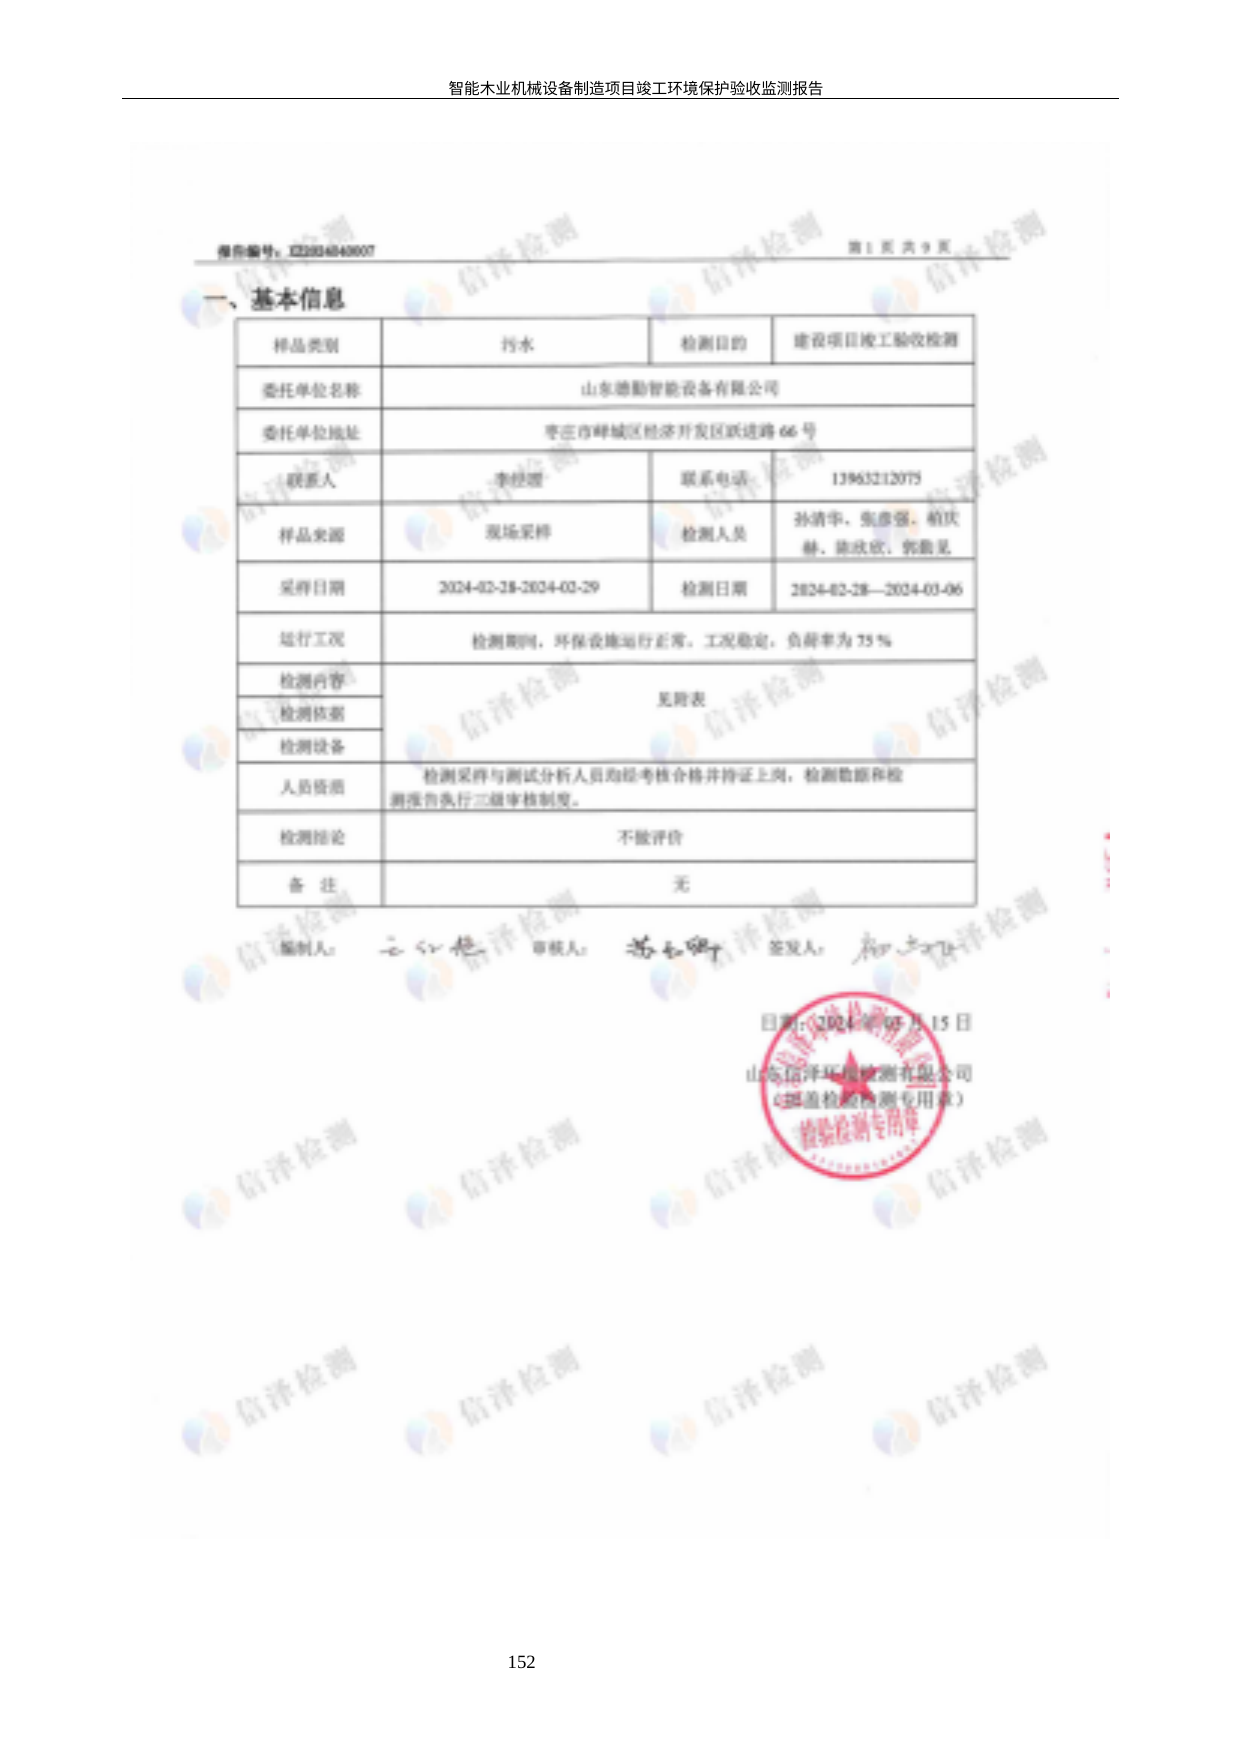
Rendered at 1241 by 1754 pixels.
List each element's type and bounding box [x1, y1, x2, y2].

picture [129, 142, 1110, 1539]
